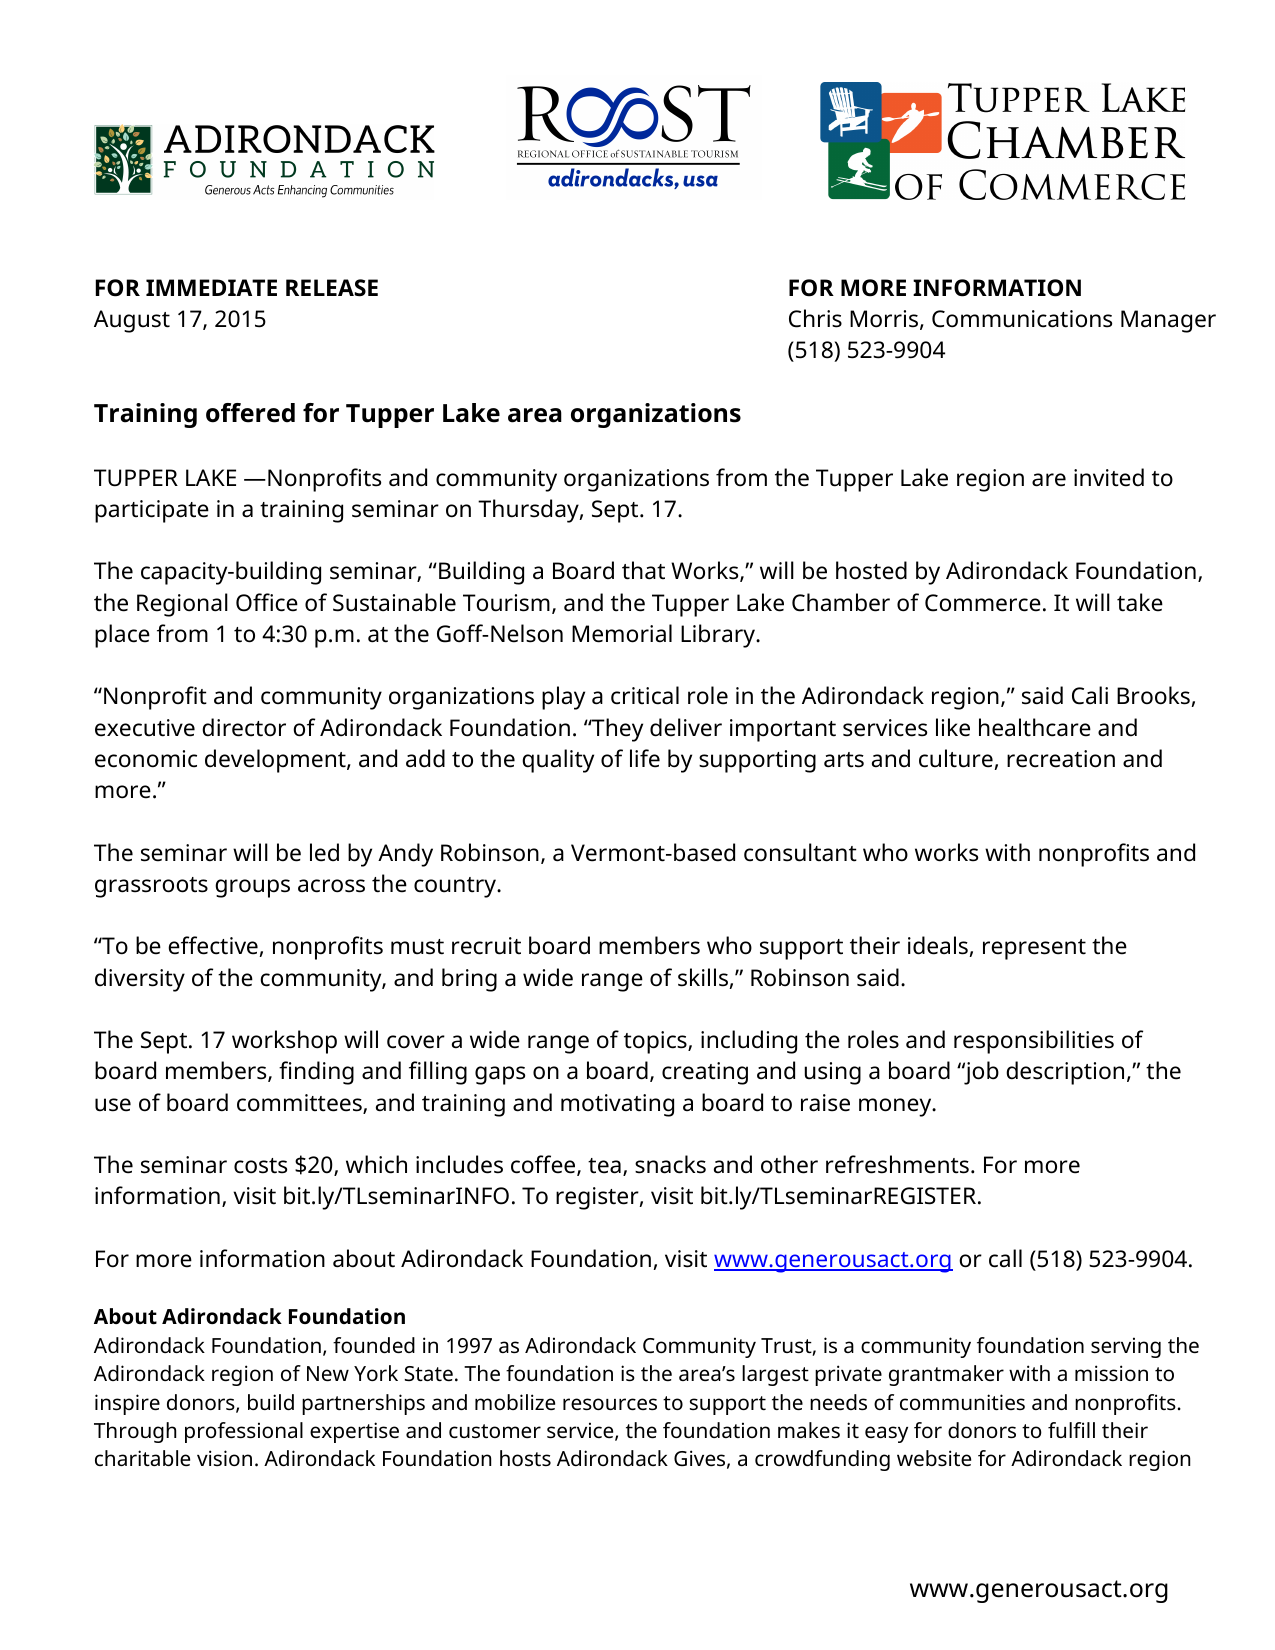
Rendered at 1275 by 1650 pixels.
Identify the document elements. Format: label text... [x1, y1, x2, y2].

text About Adirondack Foundation [94, 1302, 1209, 1331]
picture [820, 82, 1186, 200]
text For more information about Adirondack Foundation, visit www.generousact.org or call (518) 523-9904. [94, 1243, 1209, 1274]
text “Nonprofit and community organizations play a critical role in the Adirondack region,” said Cali Brooks, executive director of Adirondack Foundation. “They deliver important services like healthcare and economic development, and add to the quality of life by supporting arts and culture, recreation and more.” [94, 680, 1209, 805]
text The seminar will be led by Andy Robinson, a Vermont-based consultant who works with nonprofits and grassroots groups across the country. [94, 836, 1209, 899]
text The Sept. 17 workshop will cover a wide range of topics, including the roles and responsibilities of board members, finding and filling gaps on a board, creating and using a board “job description,” the use of board committees, and training and motivating a board to raise money. [94, 1024, 1209, 1118]
text August 17, 2015 Chris Morris, Communications Manager [0, 303, 1275, 334]
text TUPPER LAKE —Nonprofits and community organizations from the Tupper Lake region are invited to participate in a training seminar on Thursday, Sept. 17. [94, 461, 1209, 524]
text The seminar costs $20, which includes coffee, tea, snacks and other refreshments. For more information, visit bit.ly/TLseminarINFO. To register, visit bit.ly/TLseminarREGISTER. [94, 1149, 1209, 1211]
text “To be effective, nonprofits must recruit board members who support their ideals, represent the diversity of the community, and bring a wide range of skills,” Robinson said. [94, 930, 1209, 993]
picture [506, 75, 762, 200]
picture [93, 124, 435, 200]
text The capacity-building seminar, “Building a Board that Works,” will be hosted by Adirondack Foundation, the Regional Office of Sustainable Tourism, and the Tupper Lake Chamber of Commerce. It will take place from 1 to 4:30 p.m. at the Goff-Nelson Memorial Library. [94, 555, 1209, 649]
text FOR IMMEDIATE RELEASE FOR MORE INFORMATION [0, 272, 1275, 303]
text (518) 523-9904 [0, 334, 1275, 366]
text Training offered for Tupper Lake area organizations [94, 396, 1209, 430]
